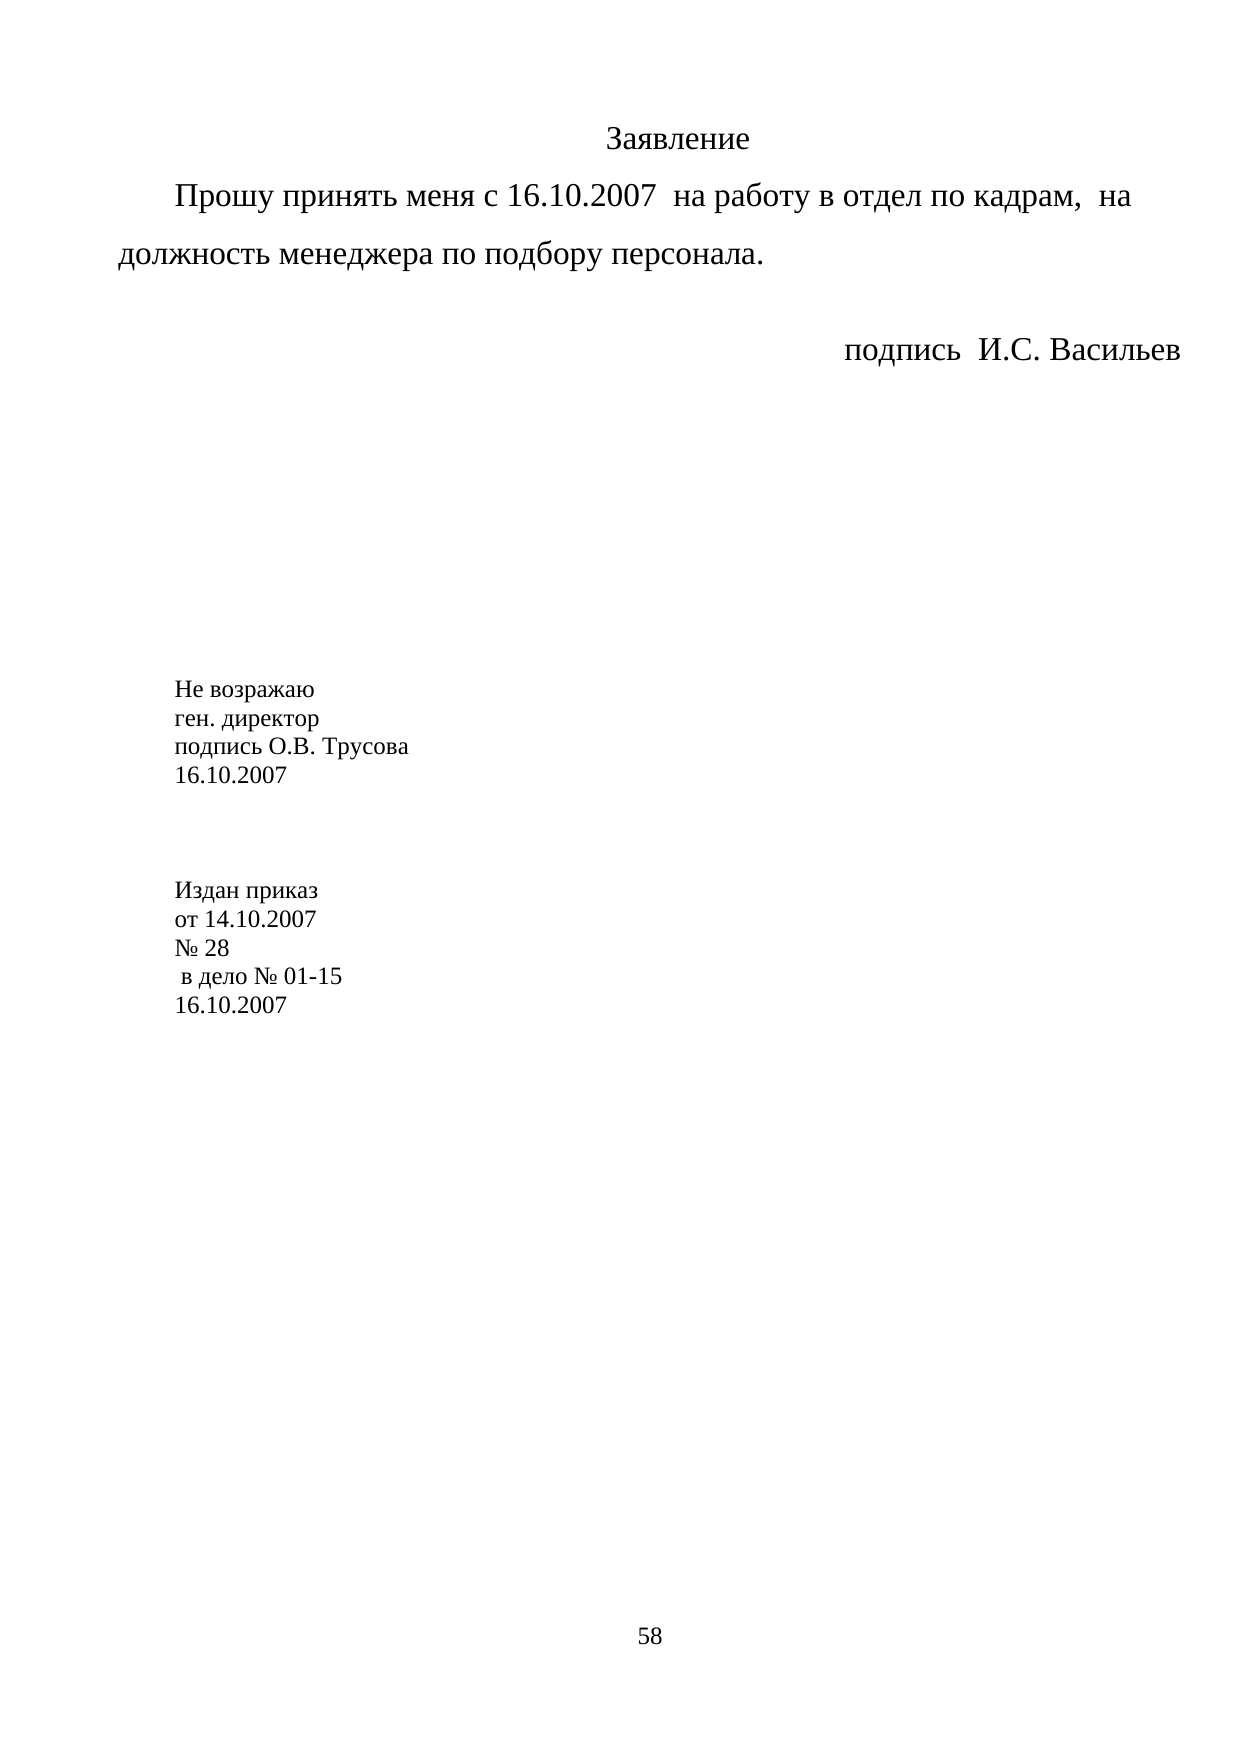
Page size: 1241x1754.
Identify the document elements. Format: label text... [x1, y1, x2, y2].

text 16.10.2007 [118, 760, 1181, 789]
text ген. директор [118, 703, 1181, 731]
text подпись И.С. Васильев [118, 329, 1181, 367]
text 16.10.2007 [118, 990, 1181, 1019]
text в дело № 01-15 [118, 961, 1181, 990]
text Не возражаю [118, 674, 1181, 703]
text Заявление [118, 118, 1181, 156]
text Прошу принять меня с 16.10.2007 на работу в отдел по кадрам, на должность менеджера по подбору персонала. [118, 176, 1181, 271]
text подпись О.В. Трусова [118, 731, 1181, 760]
text от 14.10.2007 [118, 904, 1181, 933]
text № 28 [118, 933, 1181, 961]
text Издан приказ [118, 875, 1181, 904]
